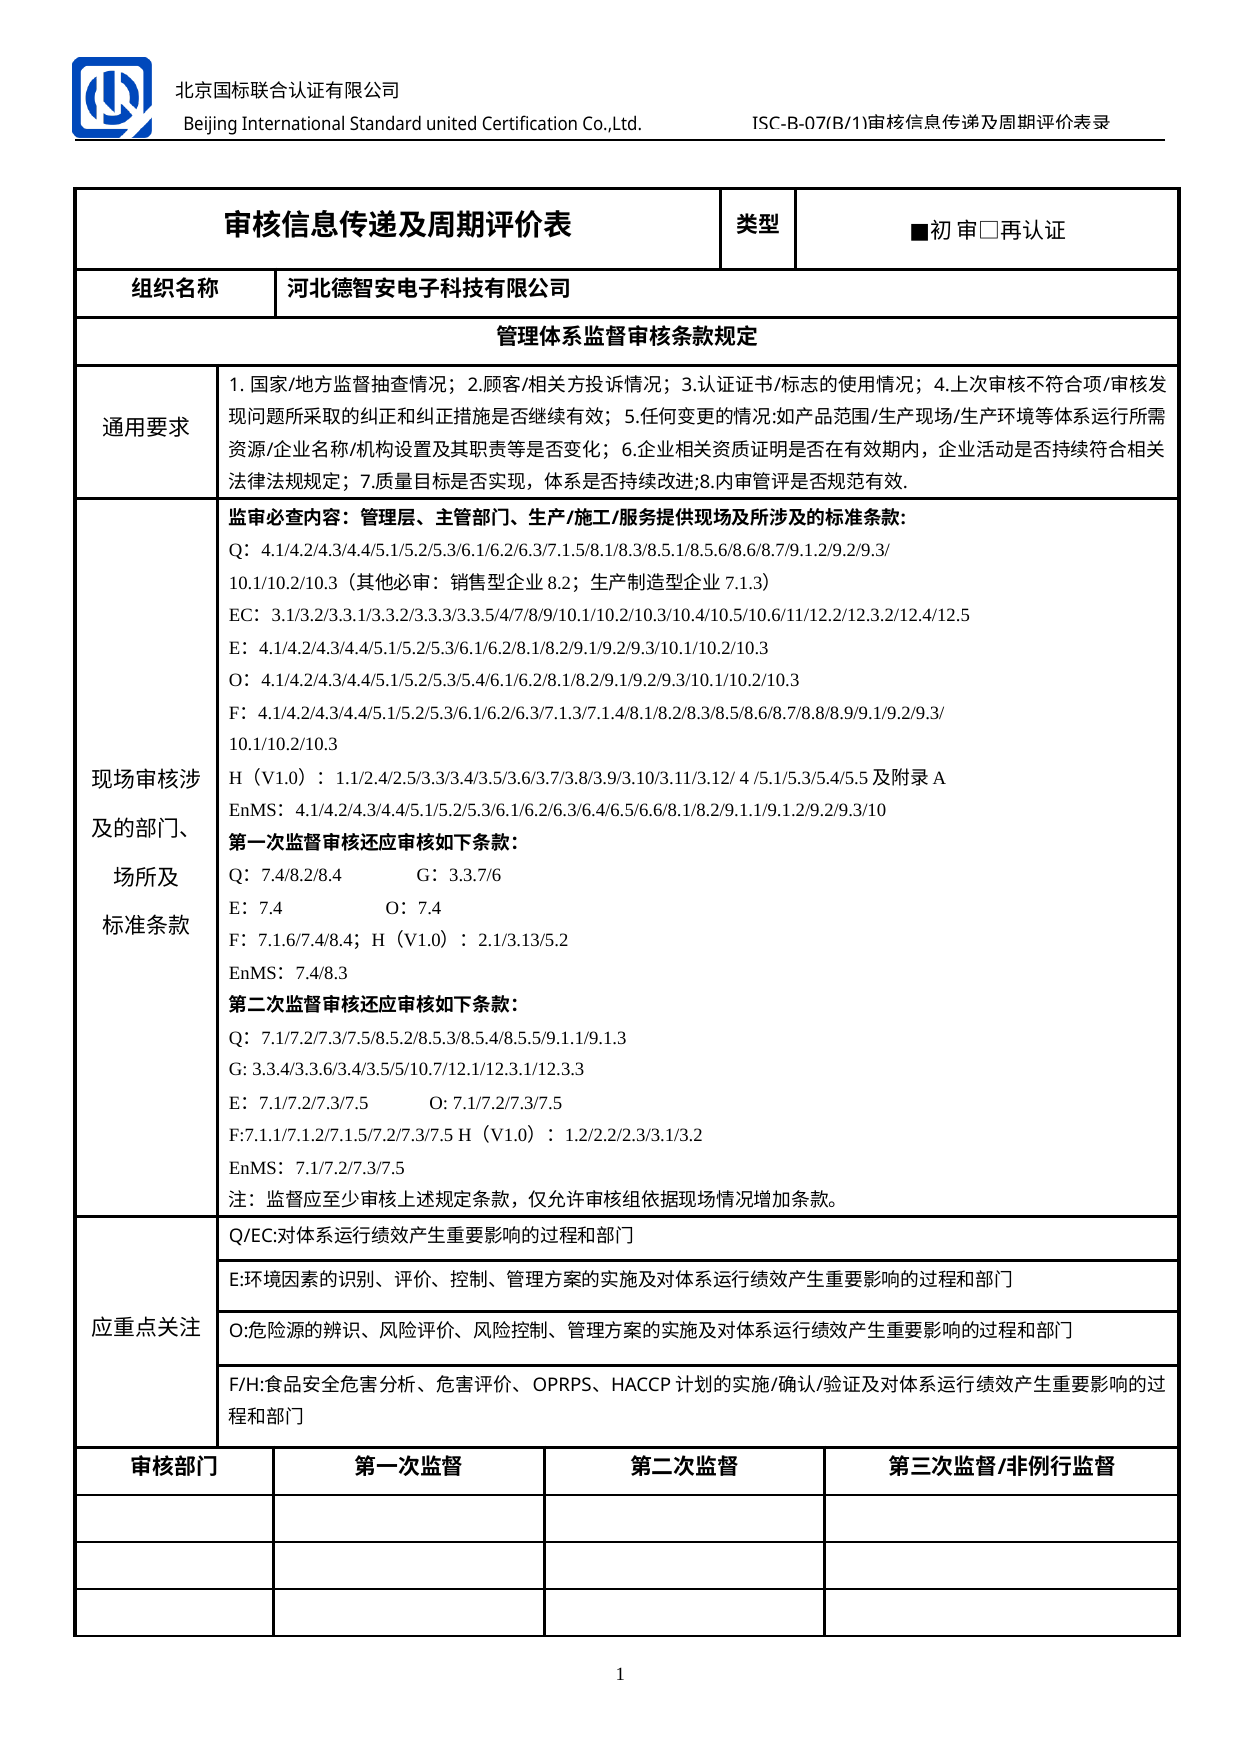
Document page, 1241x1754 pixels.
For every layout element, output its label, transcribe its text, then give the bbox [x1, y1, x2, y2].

table_cell [546, 1590, 823, 1635]
table_cell [546, 1496, 823, 1541]
table_cell 第三次监督/非例行监督 [826, 1449, 1177, 1494]
table_cell 审核部门 [77, 1449, 272, 1494]
table_cell [275, 1590, 543, 1635]
table_cell [77, 1590, 272, 1635]
table_cell [826, 1496, 1177, 1541]
table_header 审核信息传递及周期评价表 [77, 190, 719, 267]
table_cell [275, 1543, 543, 1588]
table_cell 河北德智安电子科技有限公司 [277, 271, 1177, 316]
table_cell [77, 1543, 272, 1588]
table_cell 监审必查内容：管理层、主管部门、生产/施工/服务提供现场及所涉及的标准条款: Q：4.1/4.2/4.3/4.4/5.1/5.2/5.3/6.1/6.2/6.3/7.1.5/8.1/8.3/8.5.1/8.5.6/8.6/8.7/9.1.2/9.2/9.3/ 10.1/10.2/10.3（其他必审：销售型企业8.2；生产制造型企业7.1.3） EC：3.1/3.2/3.3.1/3.3.2/3.3.3/3.3.5/4/7/8/9/10.1/10.2/10.3/10.4/10.5/10.6/11/12.2/12.3.2/12.4/12.5 E：4.1/4.2/4.3/4.4/5.1/5.2/5.3/6.1/6.2/8.1/8.2/9.1/9.2/9.3/10.1/10.2/10.3 O：4.1/4.2/4.3/4.4/5.1/5.2/5.3/5.4/6.1/6.2/8.1/8.2/9.1/9.2/9.3/10.1/10.2/10.3 F：4.1/4.2/4.3/4.4/5.1/5.2/5.3/6.1/6.2/6.3/7.1.3/7.1.4/8.1/8.2/8.3/8.5/8.6/8.7/8.8/8.9/9.1/9.2/9.3/ 10.1/10.2/10.3 H（V1.0）：1.1/2.4/2.5/3.3/3.4/3.5/3.6/3.7/3.8/3.9/3.10/3.11/3.12/ 4 /5.1/5.3/5.4/5.5及附录A EnMS：4.1/4.2/4.3/4.4/5.1/5.2/5.3/6.1/6.2/6.3/6.4/6.5/6.6/8.1/8.2/9.1.1/9.1.2/9.2/9.3/10 第一次监督审核还应审核如下条款： Q：7.4/8.2/8.4 G：3.3.7/6 E：7.4 O：7.4 F：7.1.6/7.4/8.4；H（V1.0）：2.1/3.13/5.2 EnMS：7.4/8.3 第二次监督审核还应审核如下条款： Q：7.1/7.2/7.3/7.5/8.5.2/8.5.3/8.5.4/8.5.5/9.1.1/9.1.3 G: 3.3.4/3.3.6/3.4/3.5/5/10.7/12.1/12.3.1/12.3.3 E：7.1/7.2/7.3/7.5 O: 7.1/7.2/7.3/7.5 F:7.1.1/7.1.2/7.1.5/7.2/7.3/7.5 H（V1.0）：1.2/2.2/2.3/3.1/3.2 EnMS：7.1/7.2/7.3/7.5 注：监督应至少审核上述规定条款，仅允许审核组依据现场情况增加条款。 [219, 500, 1177, 1215]
table_cell 第二次监督 [546, 1449, 823, 1494]
table_cell [826, 1590, 1177, 1635]
table_cell E:环境因素的识别、评价、控制、管理方案的实施及对体系运行绩效产生重要影响的过程和部门 [219, 1262, 1177, 1310]
table_cell O:危险源的辨识、风险评价、风险控制、管理方案的实施及对体系运行绩效产生重要影响的过程和部门 [219, 1313, 1177, 1364]
table_cell 管理体系监督审核条款规定 [77, 319, 1177, 364]
table_cell 组织名称 [77, 271, 274, 316]
table_cell 通用要求 [77, 367, 216, 497]
table_header ■初 审□再认证 [797, 190, 1177, 267]
table_cell [546, 1543, 823, 1588]
table_header 类型 [722, 190, 794, 267]
table_cell [826, 1543, 1177, 1588]
table_cell 1. 国家/地方监督抽查情况；2.顾客/相关方投诉情况；3.认证证书/标志的使用情况；4.上次审核不符合项/审核发现问题所采取的纠正和纠正措施是否继续有效；5.任何变更的情况:如产品范围/生产现场/生产环境等体系运行所需资源/企业名称/机构设置及其职责等是否变化；6.企业相关资质证明是否在有效期内，企业活动是否持续符合相关法律法规规定；7.质量目标是否实现，体系是否持续改进;8.内审管评是否规范有效. [219, 367, 1177, 497]
table_cell F/H:食品安全危害分析、危害评价、OPRPS、HACCP计划的实施/确认/验证及对体系运行绩效产生重要影响的过程和部门 [219, 1367, 1177, 1446]
table_cell 现场审核涉及的部门、场所及 标准条款 [77, 500, 216, 1215]
table_cell [275, 1496, 543, 1541]
table_cell 应重点关注 [77, 1218, 216, 1446]
picture [72, 57, 152, 138]
table_cell 第一次监督 [275, 1449, 543, 1494]
table_cell Q/EC:对体系运行绩效产生重要影响的过程和部门 [219, 1218, 1177, 1259]
table_cell [77, 1496, 272, 1541]
